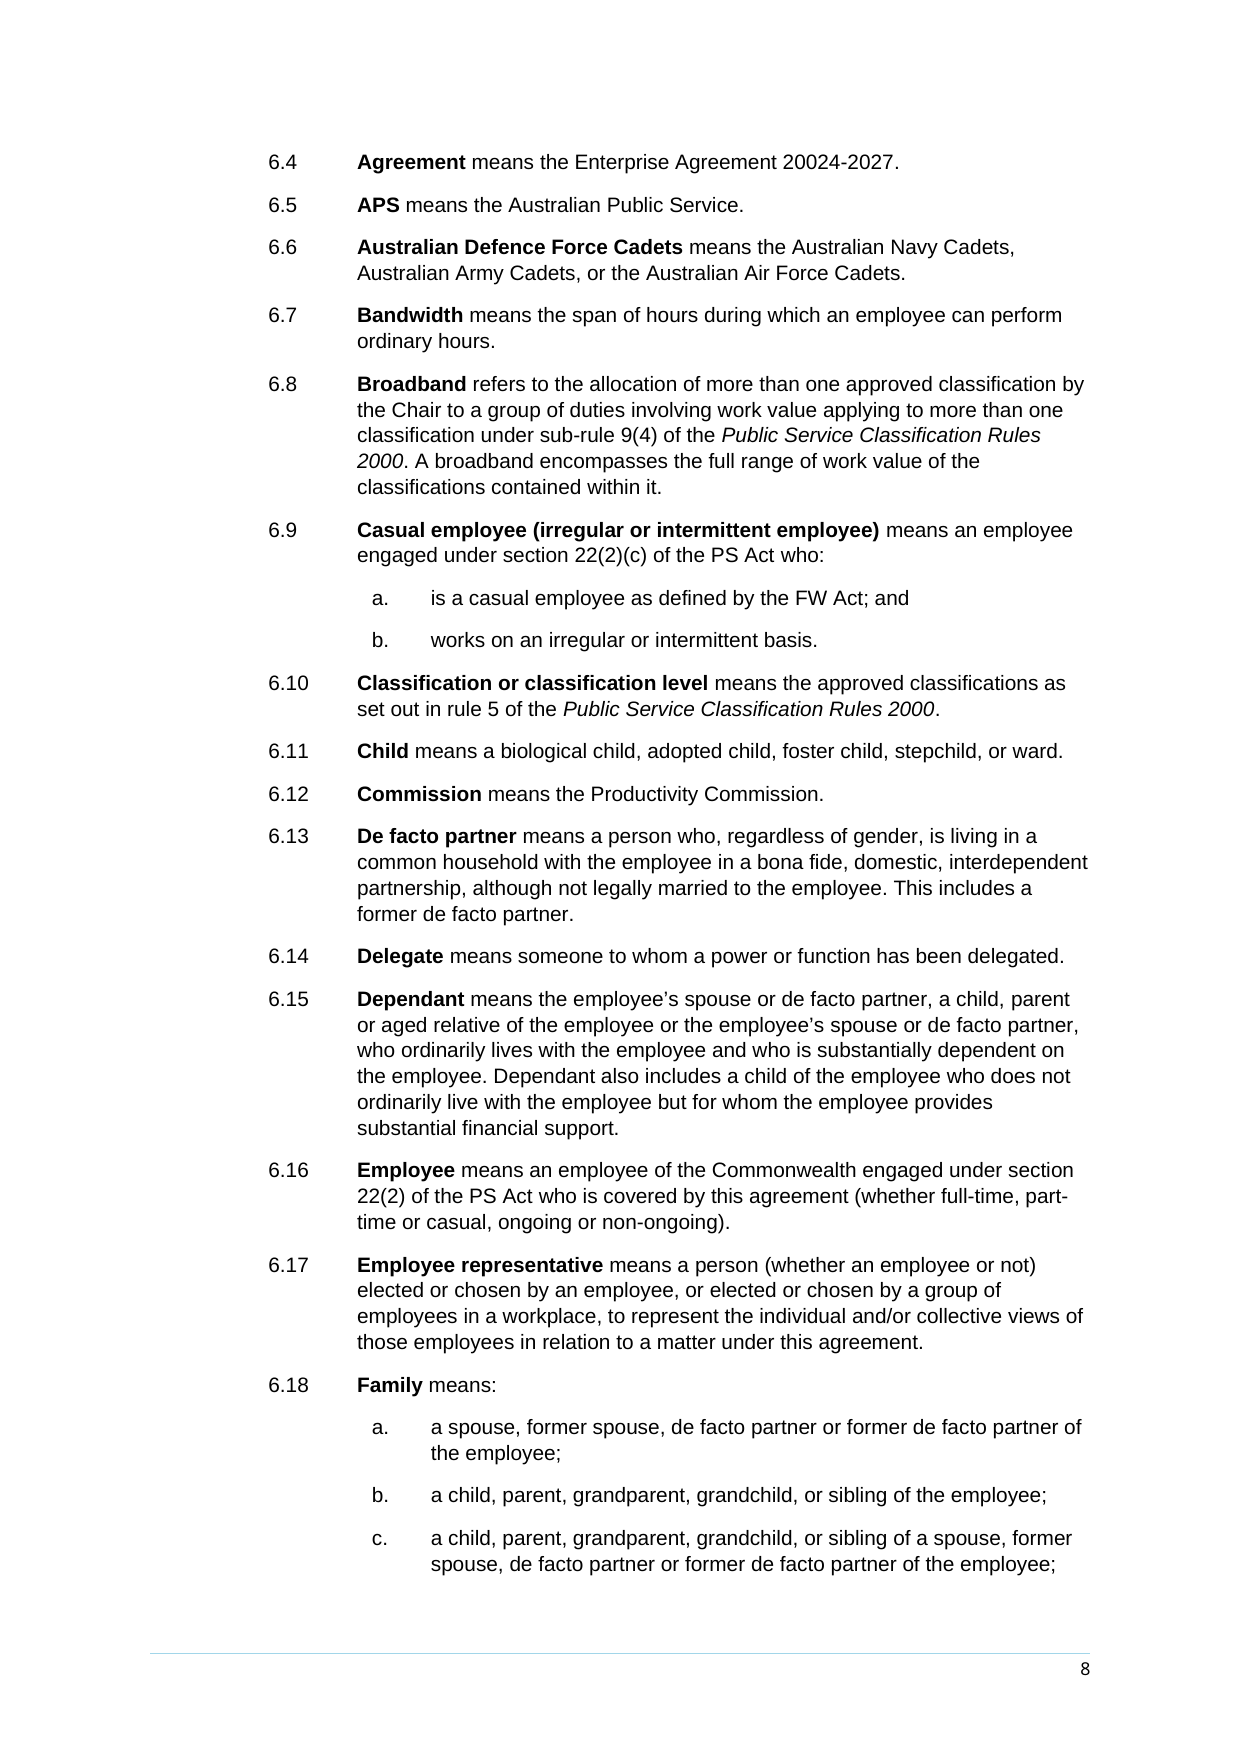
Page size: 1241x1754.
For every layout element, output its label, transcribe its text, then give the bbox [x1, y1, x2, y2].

list De facto partner means a person who, regardless of gender, is living in a common household with the employee in a bona fide, domestic, interdependent partnership, although not legally married to the employee. This includes a former de facto partner. [268, 824, 1090, 926]
list a child, parent, grandparent, grandchild, or sibling of a spouse, former spouse, de facto partner or former de facto partner of the employee; [372, 1526, 1090, 1576]
list is a casual employee as defined by the FW Act; and [372, 586, 1090, 610]
list Delegate means someone to whom a power or function has been delegated. [268, 944, 1090, 968]
list Dependant means the employee’s spouse or de facto partner, a child, parent or aged relative of the employee or the employee’s spouse or de facto partner, who ordinarily lives with the employee and who is substantially dependent on the employee. Dependant also includes a child of the employee who does not ordinarily live with the employee but for whom the employee provides substantial financial support. [268, 987, 1090, 1140]
list works on an irregular or intermittent basis. [372, 628, 1090, 652]
list Commission means the Productivity Commission. [268, 782, 1090, 806]
list Bandwidth means the span of hours during which an employee can perform ordinary hours. [268, 303, 1090, 353]
list Agreement means the . [268, 150, 1090, 174]
list Broadband refers to the allocation of more than one approved classification by the Chair to a group of duties involving work value applying to more than one classification under sub-rule 9(4) of the Public Service Classification Rules 2000. A broadband encompasses the full range of work value of the classifications contained within it. [268, 372, 1090, 499]
list a spouse, former spouse, de facto partner or former de facto partner of the employee; [372, 1415, 1090, 1465]
list Employee representative means a person (whether an employee or not) elected or chosen by an employee, or elected or chosen by a group of employees in a workplace, to represent the individual and/or collective views of those employees in relation to a matter under this agreement. [268, 1252, 1090, 1354]
list Family means: [268, 1372, 1090, 1396]
list Employee means an employee of the Commonwealth engaged under section 22(2) of the PS Act who is covered by this agreement (whether full-time, part-time or casual, ongoing or non-ongoing). [268, 1158, 1090, 1234]
list Classification or classification level means the approved classifications as set out in rule 5 of the Public Service Classification Rules 2000. [268, 671, 1090, 721]
list Child means a biological child, adopted child, foster child, stepchild, or ward. [268, 739, 1090, 763]
list Casual employee (irregular or intermittent employee) means an employee engaged under section 22(2)(c) of the PS Act who: [268, 517, 1090, 567]
list APS means the Australian Public Service. [268, 192, 1090, 216]
list Australian Defence Force Cadets means the Australian Navy Cadets, Australian Army Cadets, or the Australian Air Force Cadets. [268, 235, 1090, 285]
list a child, parent, grandparent, grandchild, or sibling of the employee; [372, 1483, 1090, 1507]
